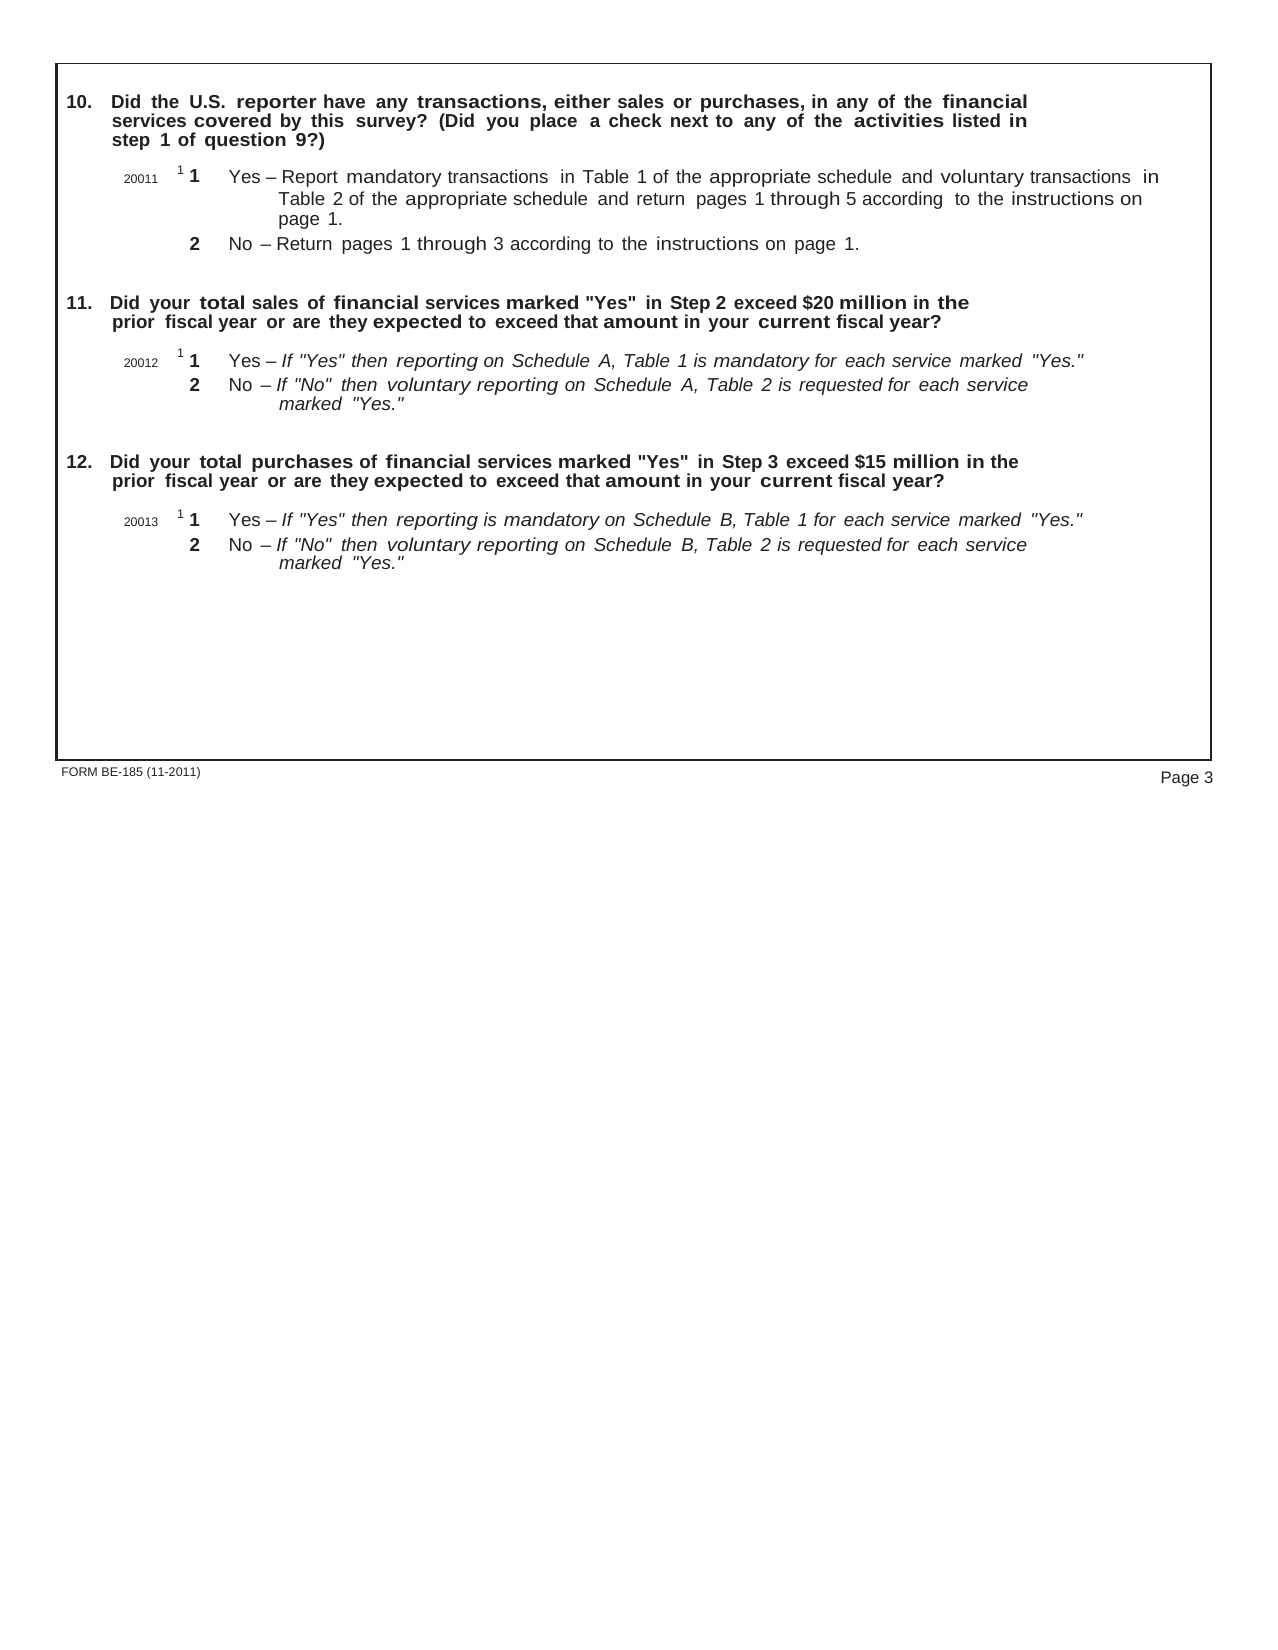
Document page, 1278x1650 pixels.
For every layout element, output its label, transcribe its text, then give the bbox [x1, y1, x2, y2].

text FORM BE-185 (11-2011) Page 3 [61, 761, 1231, 787]
table_cell 10. Did the U.S. reporter have any transactions, either sales or purchases, in any of the financial services covered by this survey? (Did you place a check next to any of the activities listed in step 1 of question 9?) 20011 1 1 Yes – Report mandatory transactions in Table 1 of the appropriate schedule and voluntary transactions in Table 2 of the appropriate schedule and return pages 1 through 5 according to the instructions on page 1. 2 No – Return pages 1 through 3 according to the instructions on page 1. 11. Did your total sales of financial services marked "Yes" in Step 2 exceed $20 million in the prior fiscal year or are they expected to exceed that amount in your current fiscal year? 20012 1 1 Yes – If "Yes" then reporting on Schedule A, Table 1 is mandatory for each service marked "Yes." 2 No – If "No" then voluntary reporting on Schedule A, Table 2 is requested for each service marked "Yes." 12. Did your total purchases of financial services marked "Yes" in Step 3 exceed $15 million in the prior fiscal year or are they expected to exceed that amount in your current fiscal year? 20013 1 1 Yes – If "Yes" then reporting is mandatory on Schedule B, Table 1 for each service marked "Yes." 2 No – If "No" then voluntary reporting on Schedule B, Table 2 is requested for each service marked "Yes." [58, 64, 1210, 759]
